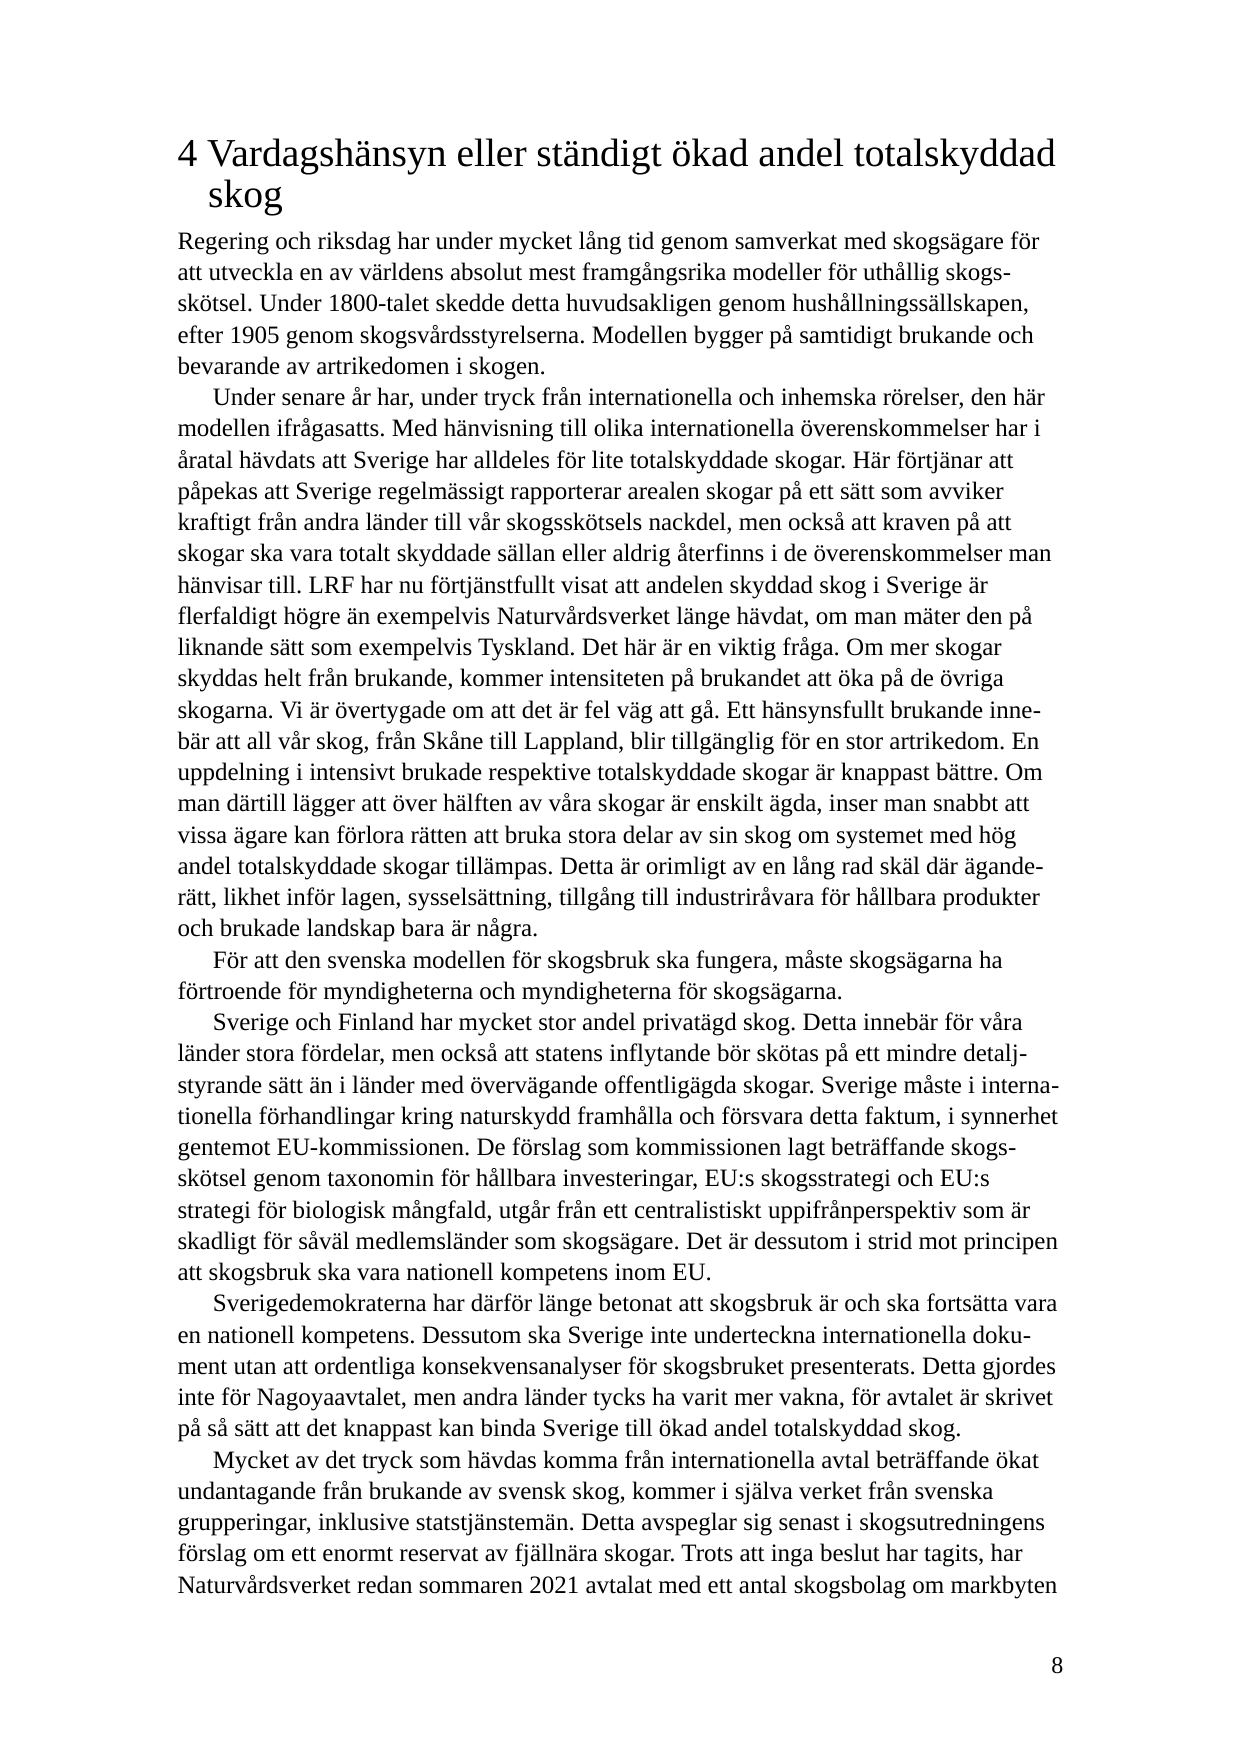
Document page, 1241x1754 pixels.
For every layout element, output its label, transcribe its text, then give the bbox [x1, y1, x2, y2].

text Under senare år har, under tryck från internationella och inhemska rörelser, den här modellen ifrågasatts. Med hänvisning till olika internationella överenskommelser har i åratal hävdats att Sverige har alldeles för lite totalskyddade skogar. Här förtjänar att påpekas att Sverige regelmässigt rapporterar arealen skogar på ett sätt som avviker kraftigt från andra länder till vår skogsskötsels nackdel, men också att kraven på att skogar ska vara totalt skyddade sällan eller aldrig återfinns i de överenskommelser man hänvisar till. LRF har nu förtjänstfullt visat att andelen skyddad skog i Sverige är flerfaldigt högre än exempelvis Naturvårdsverket länge hävdat, om man mäter den på liknande sätt som exempelvis Tyskland. Det här är en viktig fråga. Om mer skogar skyddas helt från brukande, kommer intensiteten på brukandet att öka på de övriga skogarna. Vi är övertygade om att det är fel väg att gå. Ett hänsynsfullt brukande innebär att all vår skog, från Skåne till Lappland, blir tillgänglig för en stor artrikedom. En uppdelning i intensivt brukade respektive totalskyddade skogar är knappast bättre. Om man därtill lägger att över hälften av våra skogar är enskilt ägda, inser man snabbt att vissa ägare kan förlora rätten att bruka stora delar av sin skog om systemet med hög andel totalskyddade skogar tillämpas. Detta är orimligt av en lång rad skäl där äganderätt, likhet inför lagen, sysselsättning, tillgång till industriråvara för hållbara produkter och brukade landskap bara är några. [177, 380, 1063, 942]
text Vardagshänsyn eller ständigt ökad andel totalskyddad skog [177, 134, 1063, 215]
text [177, 1442, 1063, 1598]
text Regering och riksdag har under mycket lång tid genom samverkat med skogsägare för att utveckla en av världens absolut mest framgångsrika modeller för uthållig skogsskötsel. Under 1800-talet skedde detta huvudsakligen genom hushållningssällskapen, efter 1905 genom skogsvårdsstyrelserna. Modellen bygger på samtidigt brukande och bevarande av artrikedomen i skogen. [177, 223, 1063, 380]
text Sverigedemokraterna har därför länge betonat att skogsbruk är och ska fortsätta vara en nationell kompetens. Dessutom ska Sverige inte underteckna internationella dokument utan att ordentliga konsekvensanalyser för skogsbruket presenterats. Detta gjordes inte för Nagoyaavtalet, men andra länder tycks ha varit mer vakna, för avtalet är skrivet på så sätt att det knappast kan binda Sverige till ökad andel totalskyddad skog. [177, 1286, 1063, 1442]
text Sverige och Finland har mycket stor andel privatägd skog. Detta innebär för våra länder stora fördelar, men också att statens inflytande bör skötas på ett mindre detaljstyrande sätt än i länder med övervägande offentligägda skogar. Sverige måste i internationella förhandlingar kring naturskydd framhålla och försvara detta faktum, i synnerhet gentemot EU-kommissionen. De förslag som kommissionen lagt beträffande skogsskötsel genom taxonomin för hållbara investeringar, EU:s skogsstrategi och EU:s strategi för biologisk mångfald, utgår från ett centralistiskt uppifrånperspektiv som är skadligt för såväl medlemsländer som skogsägare. Det är dessutom i strid mot principen att skogsbruk ska vara nationell kompetens inom EU. [177, 1005, 1063, 1286]
text För att den svenska modellen för skogsbruk ska fungera, måste skogsägarna ha förtroende för myndigheterna och myndigheterna för skogsägarna. [177, 942, 1063, 1005]
